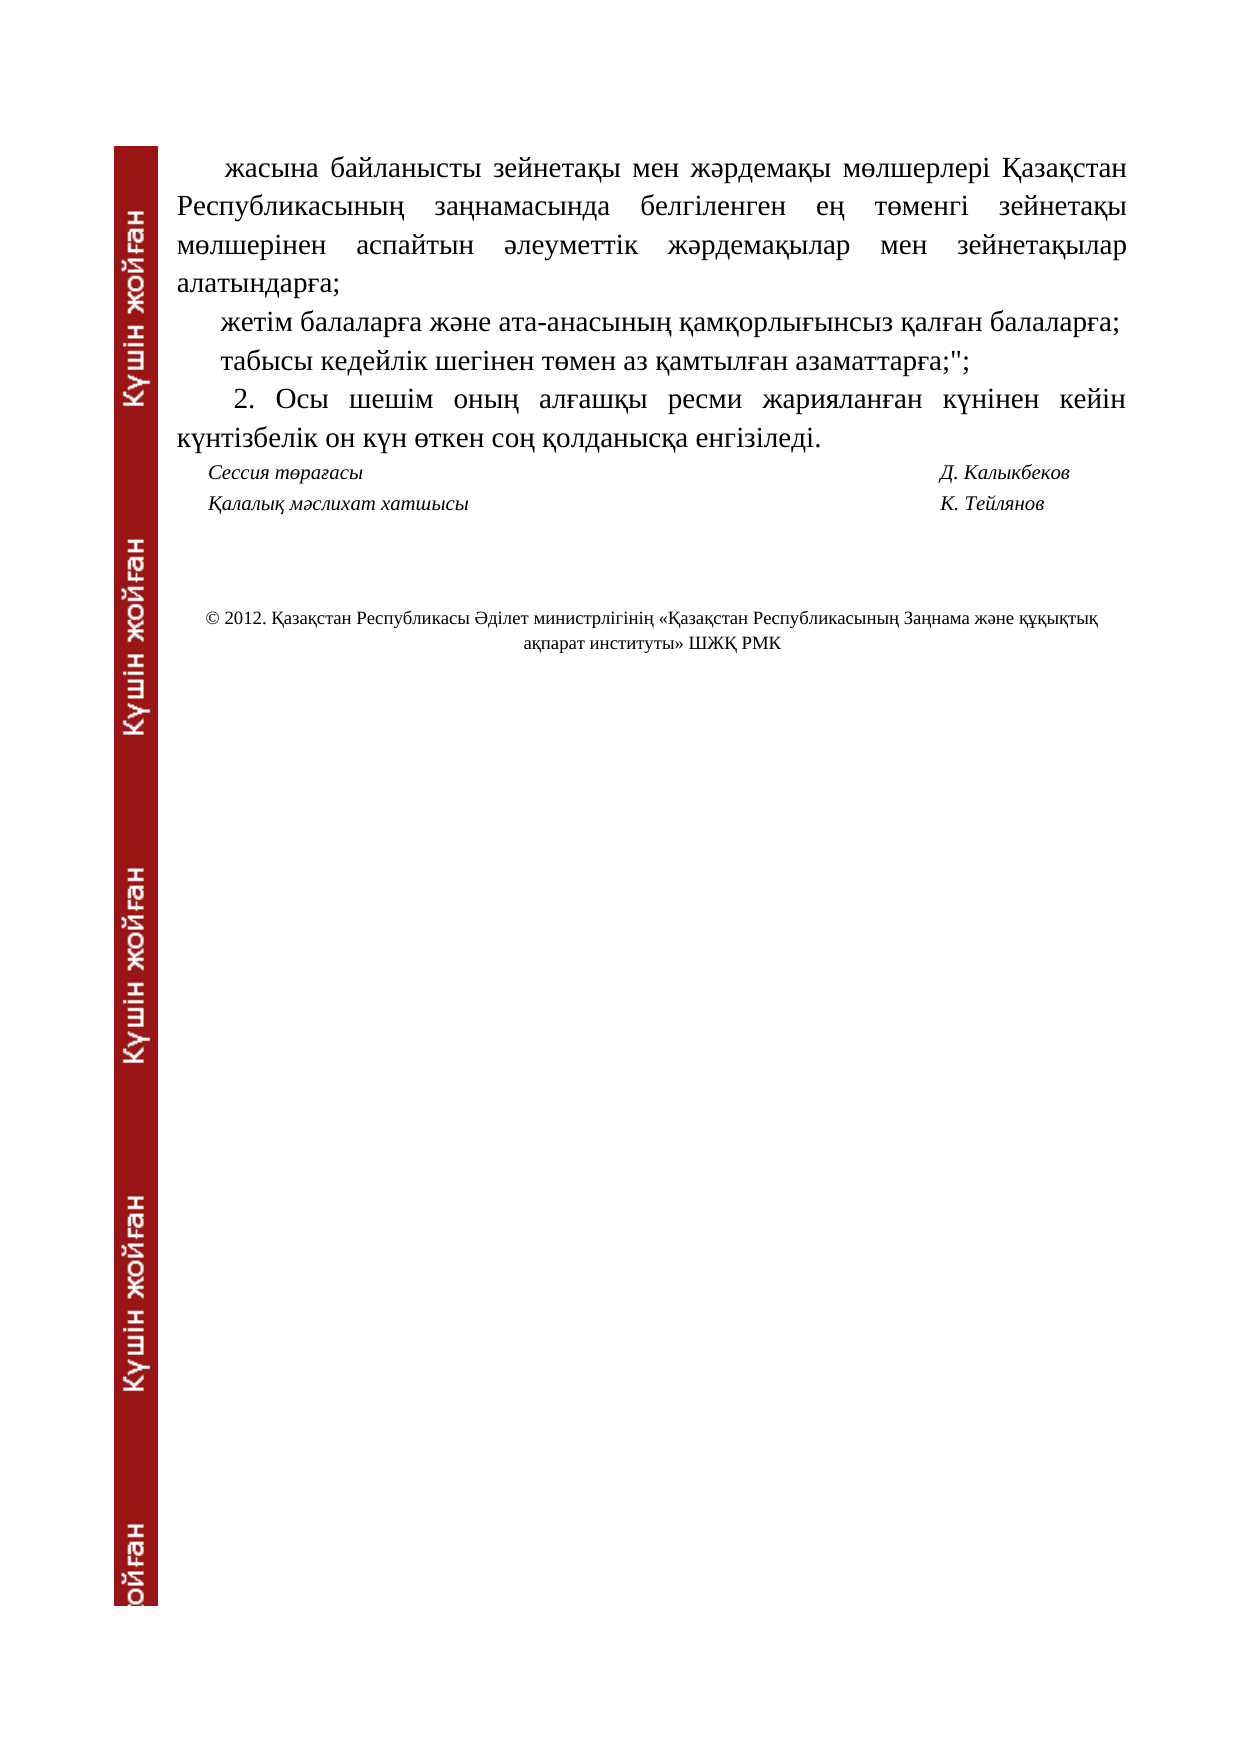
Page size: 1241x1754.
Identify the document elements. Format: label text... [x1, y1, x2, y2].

table_header Сессия төрағасы [101, 458, 939, 489]
picture [114, 376, 158, 381]
picture [114, 299, 158, 304]
text табысы кедейлік шегінен төмен аз қамтылған азаматтарға;"; [112, 343, 1128, 376]
picture [114, 338, 158, 343]
text 2. Осы шешім оның алғашқы ресми жарияланған күнінен кейін күнтізбелік он күн өткен соң қолданысқа енгізіледі. [112, 381, 1128, 453]
text жасына байланысты зейнетақы мен жәрдемақы мөлшерлері Қазақстан Республикасының заңнамасында белгіленген ең төменгі зейнетақы мөлшерінен аспайтын әлеуметтік жәрдемақылар мен зейнетақылар алатындарға; [112, 150, 1128, 299]
table_cell К. Тейлянов [939, 489, 1240, 520]
picture [114, 453, 158, 458]
picture [114, 146, 158, 150]
text жетім балаларға және ата-анасының қамқорлығынсыз қалған балаларға; [112, 304, 1128, 338]
table_header Д. Калыкбеков [939, 458, 1240, 489]
picture [114, 520, 158, 607]
picture [114, 653, 158, 1606]
table_cell Қалалық мәслихат хатшысы [101, 489, 939, 520]
text © 2012. Қазақстан Республикасы Әділет министрлігінің «Қазақстан Республикасының Заңнама және құқықтық ақпарат институты» ШЖҚ РМК [112, 607, 1128, 653]
